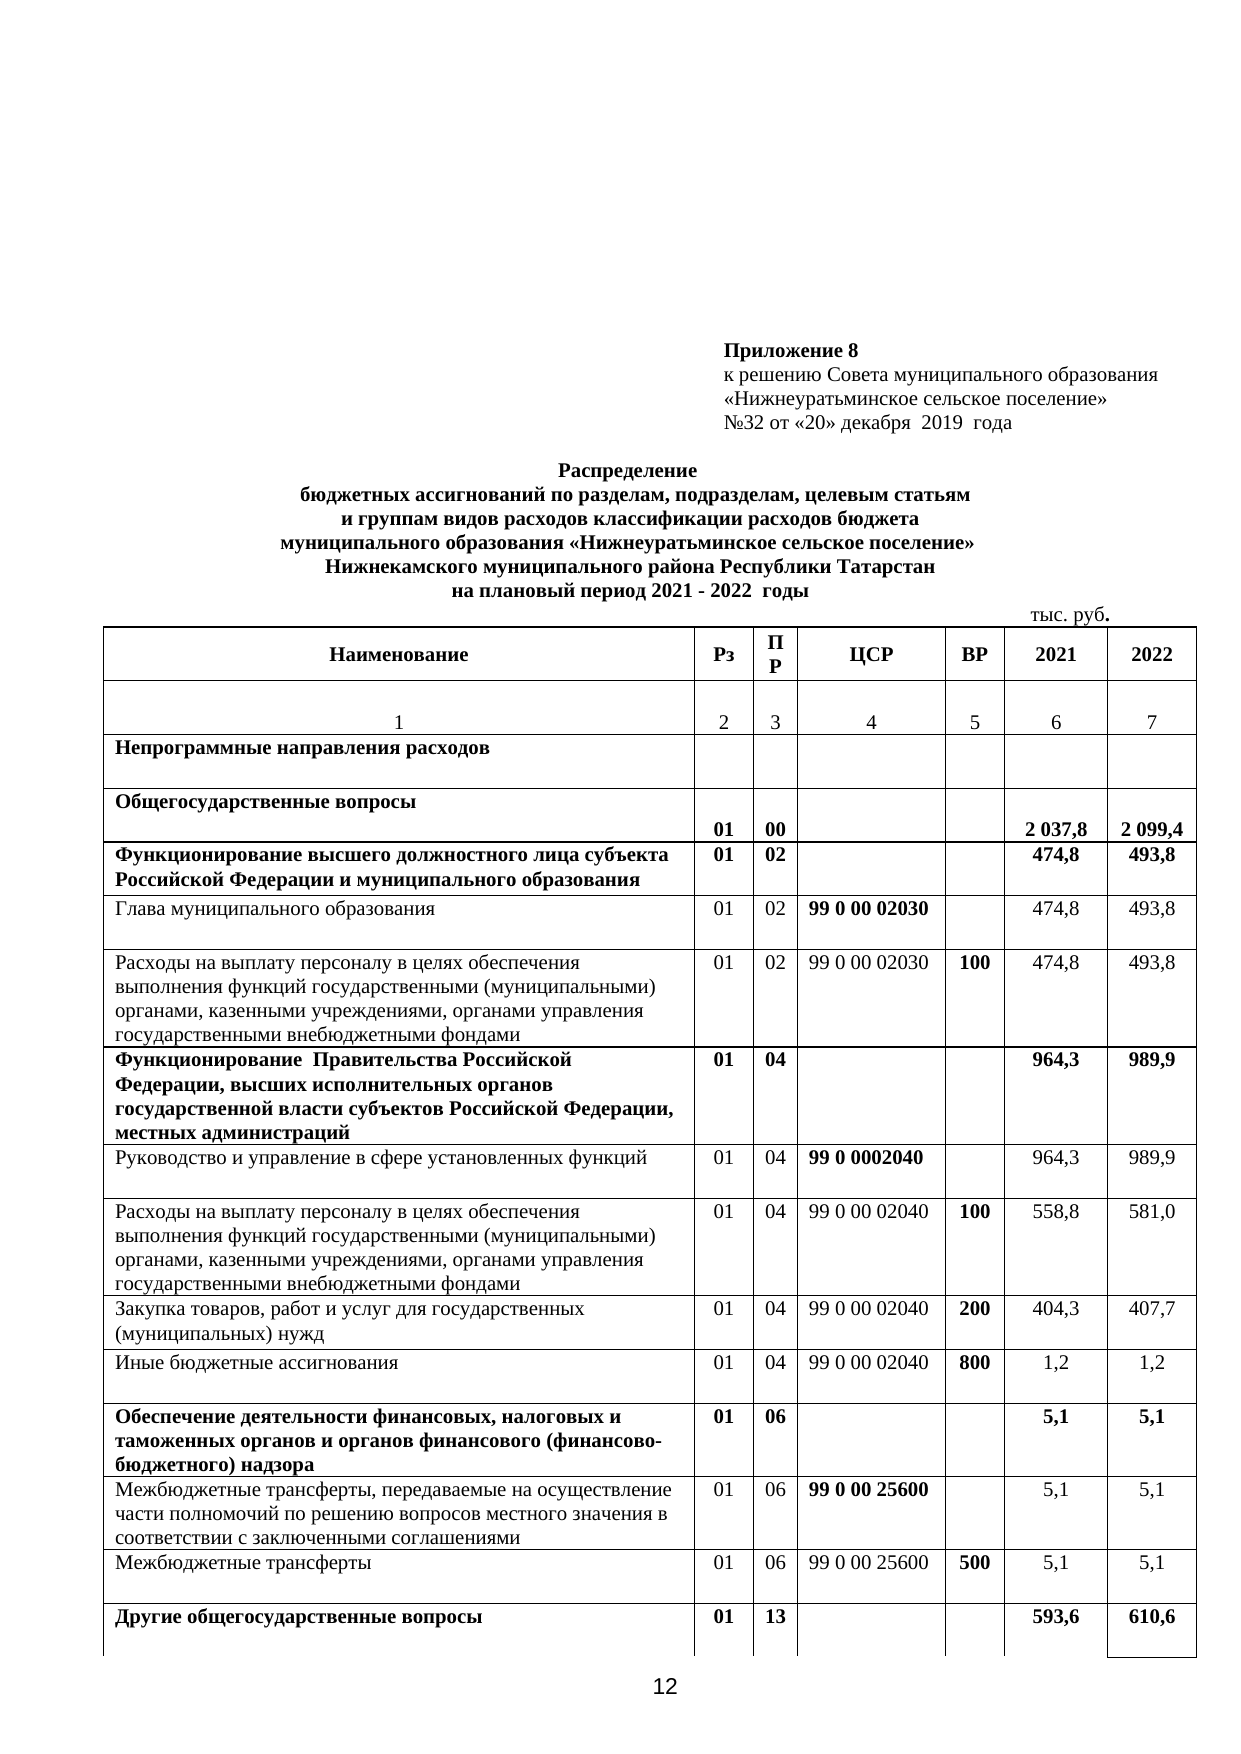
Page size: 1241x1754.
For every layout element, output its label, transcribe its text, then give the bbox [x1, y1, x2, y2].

text и группам видов расходов классификации расходов бюджета [74, 506, 1181, 530]
table_cell 99 0 00 02040 [798, 1296, 945, 1349]
table_cell 01 [694, 1604, 753, 1657]
table_cell 04 [754, 1048, 797, 1144]
table_cell 06 [754, 1404, 797, 1476]
table_cell Руководство и управление в сфере установленных функций [104, 1145, 694, 1198]
table_cell Обеспечение деятельности финансовых, налоговых и таможенных органов и органов финансового (финансово-бюджетного) надзора [104, 1404, 694, 1476]
table_cell [798, 1048, 945, 1144]
table_cell [798, 735, 945, 788]
table_cell 558,8 [1005, 1199, 1107, 1295]
table_cell [695, 735, 753, 788]
table_cell 493,8 [1108, 896, 1196, 949]
table_cell 01 [695, 1350, 753, 1403]
table_cell 593,6 [1004, 1604, 1107, 1657]
table_cell 5,1 [1108, 1477, 1196, 1549]
table_cell 407,7 [1108, 1296, 1196, 1349]
table_cell 01 [695, 1296, 753, 1349]
table_cell 989,9 [1108, 1048, 1196, 1144]
text бюджетных ассигнований по разделам, подразделам, целевым статьям [74, 482, 1181, 506]
table_header 2021 [1005, 628, 1107, 680]
table_cell 100 [946, 950, 1004, 1046]
table_cell 99 0 00 02040 [798, 1199, 945, 1295]
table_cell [104, 1477, 694, 1549]
table_cell [946, 843, 1004, 895]
table_cell 610,6 [1108, 1604, 1196, 1657]
text к решению Совета муниципального образования «Нижнеуратьминское сельское поселение» [723, 362, 1227, 410]
table_cell 04 [754, 1199, 797, 1295]
table_cell 01 [695, 1404, 753, 1476]
table_cell 04 [754, 1350, 797, 1403]
table_cell 6 [1005, 681, 1107, 734]
table_cell [946, 735, 1004, 788]
table_cell 01 [695, 1145, 753, 1198]
table_cell 200 [946, 1296, 1004, 1349]
table_cell 5,1 [1005, 1477, 1107, 1549]
table_cell 99 0 0002040 [798, 1145, 945, 1198]
table_cell 964,3 [1005, 1145, 1107, 1198]
table_cell 100 [946, 1199, 1004, 1295]
table_cell 4 [798, 681, 945, 734]
table_cell [1108, 735, 1196, 788]
table_cell [946, 896, 1004, 949]
table_cell 493,8 [1108, 950, 1196, 1046]
table_cell [1005, 735, 1107, 788]
table_cell 01 [695, 789, 753, 841]
text №32 от «20» декабря 2019 года [723, 410, 1227, 434]
table_cell 00 [754, 789, 797, 841]
table_cell 01 [695, 950, 753, 1046]
table_cell 474,8 [1005, 950, 1107, 1046]
table_cell Непрограммные направления расходов [104, 735, 694, 788]
table_cell 99 0 00 25600 [798, 1550, 945, 1603]
text Распределение [74, 458, 1181, 482]
table_cell 2 099,4 [1108, 789, 1196, 841]
table_cell Глава муниципального образования [104, 896, 694, 949]
table_cell 01 [695, 843, 753, 895]
table_cell Другие общегосударственные вопросы [104, 1604, 694, 1657]
table_cell [946, 1404, 1004, 1476]
table_cell 581,0 [1108, 1199, 1196, 1295]
table_cell 474,8 [1005, 843, 1107, 895]
table_cell Общегосударственные вопросы [104, 789, 694, 841]
table_cell 01 [695, 896, 753, 949]
table_cell 5 [946, 681, 1004, 734]
table_cell 5,1 [1108, 1404, 1196, 1476]
table_cell 7 [1108, 681, 1196, 734]
table_cell [945, 1604, 1004, 1657]
table_cell [798, 1604, 945, 1657]
table_cell 02 [754, 896, 797, 949]
text Приложение 8 [723, 338, 1227, 362]
table_header Наименование [104, 628, 694, 680]
text на плановый период 2021 - 2022 годы [74, 578, 1181, 602]
table_cell [754, 735, 797, 788]
table_cell [946, 1048, 1004, 1144]
table_cell 99 0 00 02030 [798, 896, 945, 949]
table_cell 04 [754, 1296, 797, 1349]
table_cell Закупка товаров, работ и услуг для государственных (муниципальных) нужд [104, 1296, 694, 1349]
table_cell Функционирование Правительства Российской Федерации, высших исполнительных органов государственной власти субъектов Российской Федерации, местных администраций [104, 1048, 694, 1144]
table_cell 02 [754, 843, 797, 895]
table_cell 964,3 [1005, 1048, 1107, 1144]
table_header 2022 [1108, 628, 1196, 680]
table_header ЦСР [798, 628, 945, 680]
table_cell [946, 1145, 1004, 1198]
text Нижнекамского муниципального района Республики Татарстан [74, 554, 1181, 578]
text тыс. руб. [74, 602, 1181, 626]
table_cell [798, 1404, 945, 1476]
table_cell [946, 789, 1004, 841]
table_cell 800 [946, 1350, 1004, 1403]
table_cell 01 [695, 1477, 753, 1549]
table_cell Иные бюджетные ассигнования [104, 1350, 694, 1403]
table_cell 99 0 00 02040 [798, 1350, 945, 1403]
table_cell 1,2 [1108, 1350, 1196, 1403]
table_cell [946, 1477, 1004, 1549]
table_header ВР [946, 628, 1004, 680]
table_cell [798, 789, 945, 841]
table_cell 493,8 [1108, 843, 1196, 895]
table_cell [798, 843, 945, 895]
table_cell 989,9 [1108, 1145, 1196, 1198]
table_cell 01 [695, 1048, 753, 1144]
table_cell Межбюджетные трансферты [104, 1550, 694, 1603]
table_cell 01 [695, 1550, 753, 1603]
table_cell 500 [946, 1550, 1004, 1603]
table_cell 02 [754, 950, 797, 1046]
table_cell Функционирование высшего должностного лица субъекта Российской Федерации и муниципального образования [104, 843, 694, 895]
table_cell 5,1 [1108, 1550, 1196, 1603]
table_cell 99 0 00 25600 [798, 1477, 945, 1549]
table_cell 3 [754, 681, 797, 734]
table_cell 1,2 [1005, 1350, 1107, 1403]
text муниципального образования «Нижнеуратьминское сельское поселение» [74, 530, 1181, 554]
table_cell 01 [695, 1199, 753, 1295]
table_cell 13 [753, 1604, 797, 1657]
table_cell 2 [695, 681, 753, 734]
table_cell 5,1 [1005, 1404, 1107, 1476]
table_cell 404,3 [1005, 1296, 1107, 1349]
table_cell 04 [754, 1145, 797, 1198]
table_cell 474,8 [1005, 896, 1107, 949]
table_header Рз [695, 628, 753, 680]
table_cell 06 [754, 1477, 797, 1549]
table_cell 1 [104, 681, 694, 734]
table_header ПР [754, 628, 797, 680]
table_cell 06 [754, 1550, 797, 1603]
table_cell 5,1 [1005, 1550, 1107, 1603]
table_cell 2 037,8 [1005, 789, 1107, 841]
table_cell 99 0 00 02030 [798, 950, 945, 1046]
